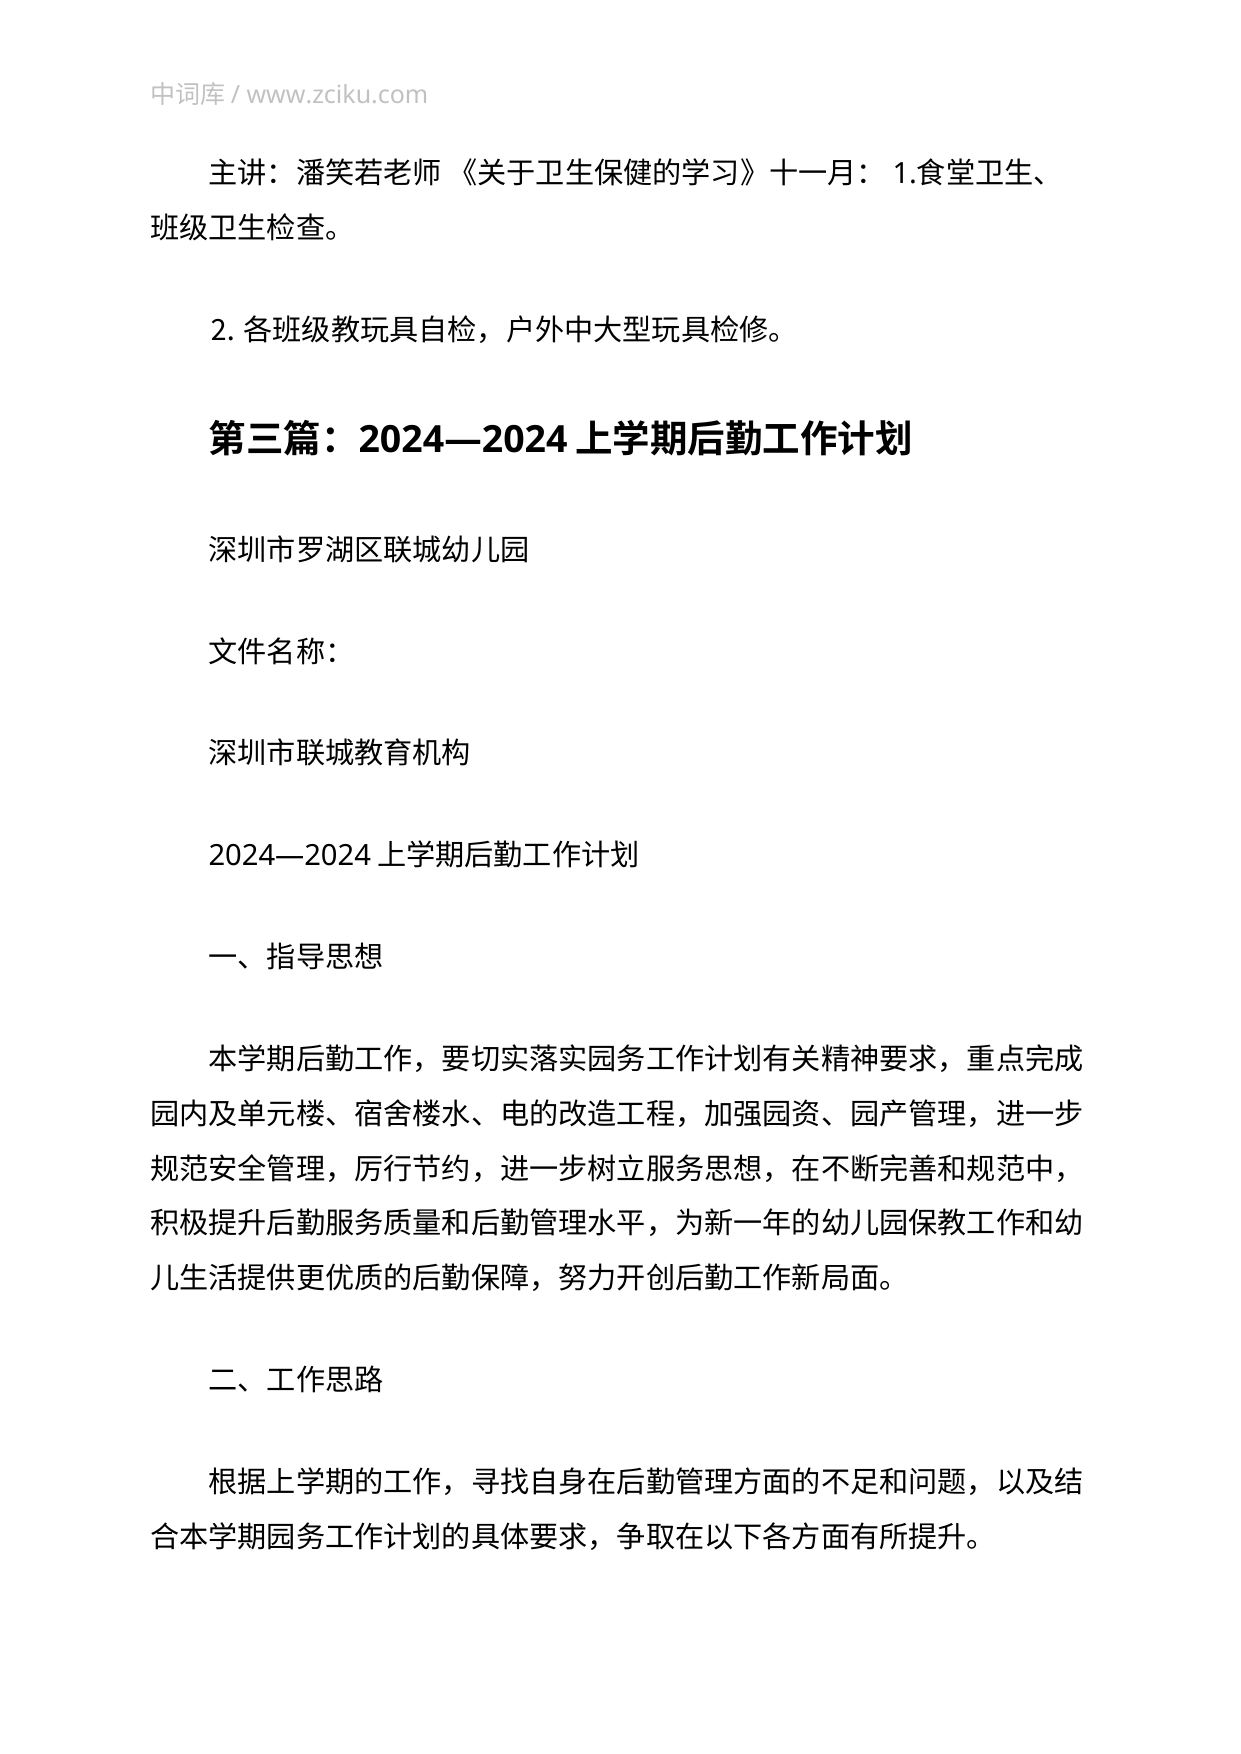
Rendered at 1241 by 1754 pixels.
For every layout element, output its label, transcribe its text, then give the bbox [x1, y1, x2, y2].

text 一、指导思想 [150, 934, 1090, 976]
text 2024—2024上学期后勤工作计划 [150, 832, 1090, 874]
text ⒉各班级教玩具自检，户外中大型玩具检修。 [150, 307, 1090, 349]
text 第三篇：2024—2024上学期后勤工作计划 [150, 409, 1090, 463]
text 文件名称： [150, 628, 1090, 670]
text 主讲：潘笑若老师 《关于卫生保健的学习》十一月： 1.食堂卫生、班级卫生检查。 [150, 150, 1090, 247]
text 深圳市罗湖区联城幼儿园 [150, 526, 1090, 569]
text 二、工作思路 [150, 1357, 1090, 1399]
text 深圳市联城教育机构 [150, 730, 1090, 772]
text 根据上学期的工作，寻找自身在后勤管理方面的不足和问题，以及结合本学期园务工作计划的具体要求，争取在以下各方面有所提升。 [150, 1458, 1090, 1556]
text 本学期后勤工作，要切实落实园务工作计划有关精神要求，重点完成园内及单元楼、宿舍楼水、电的改造工程，加强园资、园产管理，进一步规范安全管理，厉行节约，进一步树立服务思想，在不断完善和规范中，积极提升后勤服务质量和后勤管理水平，为新一年的幼儿园保教工作和幼儿生活提供更优质的后勤保障，努力开创后勤工作新局面。 [150, 1035, 1090, 1297]
